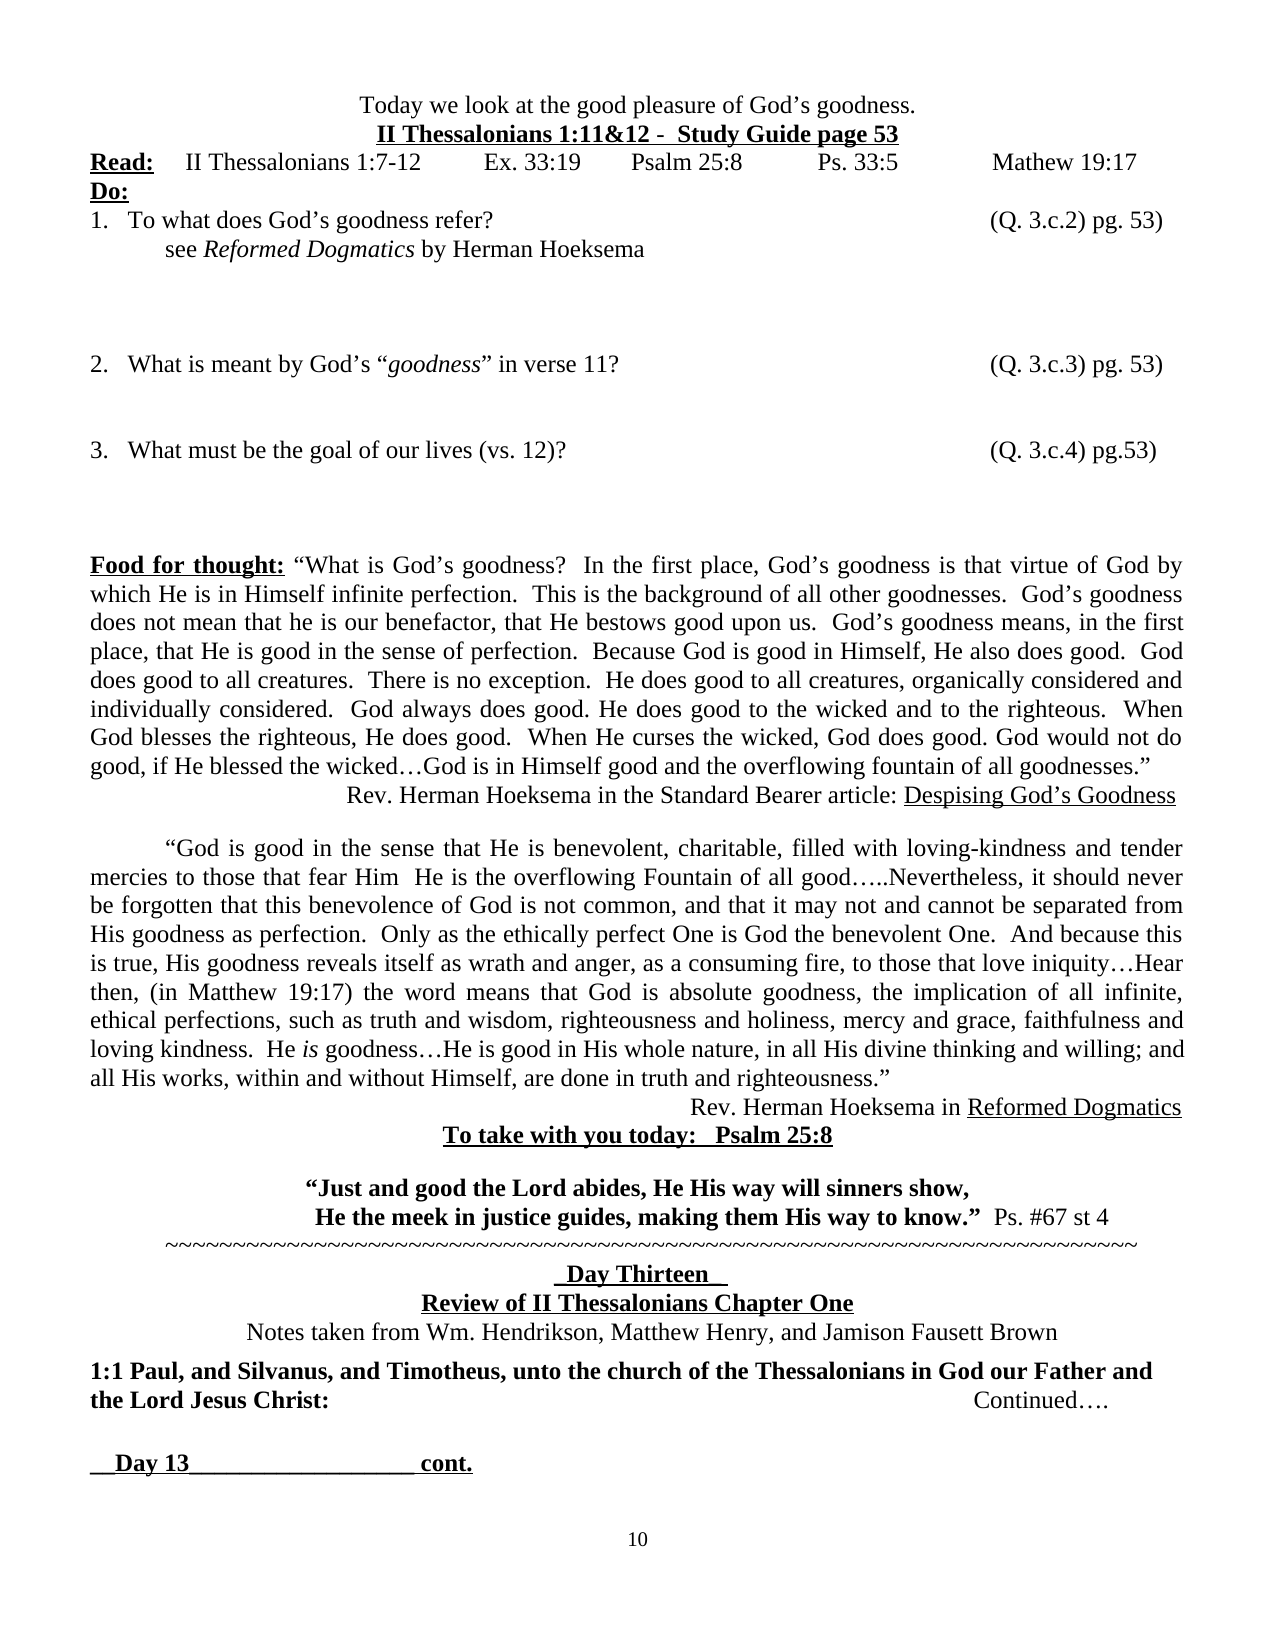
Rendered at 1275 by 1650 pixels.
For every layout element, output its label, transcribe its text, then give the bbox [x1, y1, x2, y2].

subtitle To take with you today: Psalm 25:8 [90, 1120, 1185, 1149]
text Do: [90, 176, 1185, 205]
text “God is good in the sense that He is benevolent, charitable, filled with loving-kindness and tender mercies to those that fear Him He is the overflowing Fountain of all good…..Nevertheless, it should never be forgotten that this benevolence of God is not common, and that it may not and cannot be separated from His goodness as perfection. Only as the ethically perfect One is God the benevolent One. And because this is true, His goodness reveals itself as wrath and anger, as a consuming fire, to those that love iniquity…Hear then, (in Matthew 19:17) the word means that God is absolute goodness, the implication of all infinite, ethical perfections, such as truth and wisdom, righteousness and holiness, mercy and grace, faithfulness and loving kindness. He is goodness…He is good in His whole nature, in all His divine thinking and willing; and all His works, within and without Himself, are done in truth and righteousness.” [90, 833, 1185, 1092]
text 3. What must be the goal of our lives (vs. 12)? (Q. 3.c.4) pg.53) [90, 435, 1185, 464]
text He the meek in justice guides, making them His way to know.” Ps. #67 st 4 [240, 1202, 1185, 1231]
text see Reformed Dogmatics by Herman Hoeksema [90, 234, 1185, 262]
text 1:1 Paul, and Silvanus, and Timotheus, unto the church of the Thessalonians in God our Father and the Lord Jesus Christ: Continued…. [90, 1356, 1185, 1413]
text Read: II Thessalonians 1:7-12 Ex. 33:19 Psalm 25:8 Ps. 33:5 Mathew 19:17 [90, 147, 1185, 176]
subtitle Today we look at the good pleasure of God’s goodness. [90, 90, 1185, 119]
text Rev. Herman Hoeksema in Reformed Dogmatics [90, 1092, 1185, 1120]
subtitle Review of II Thessalonians Chapter One [90, 1288, 1185, 1317]
subtitle _Day Thirteen_ [90, 1259, 1185, 1288]
text Rev. Herman Hoeksema in the Standard Bearer article: Despising God’s Goodness [90, 780, 1185, 809]
text __Day 13__________________ cont. [90, 1448, 1185, 1477]
text ~~~~~~~~~~~~~~~~~~~~~~~~~~~~~~~~~~~~~~~~~~~~~~~~~~~~~~~~~~~~~~~~~~~~~~~~ [90, 1231, 1185, 1259]
text Food for thought: “What is God’s goodness? In the first place, God’s goodness is that virtue of God by which He is in Himself infinite perfection. This is the background of all other goodnesses. God’s goodness does not mean that he is our benefactor, that He bestows good upon us. God’s goodness means, in the first place, that He is good in the sense of perfection. Because God is good in Himself, He also does good. God does good to all creatures. There is no exception. He does good to all creatures, organically considered and individually considered. God always does good. He does good to the wicked and to the righteous. When God blesses the righteous, He does good. When He curses the wicked, God does good. God would not do good, if He blessed the wicked…God is in Himself good and the overflowing fountain of all goodnesses.” [90, 550, 1185, 780]
text “Just and good the Lord abides, He His way will sinners show, [90, 1173, 1185, 1202]
text 1. To what does God’s goodness refer? (Q. 3.c.2) pg. 53) [90, 205, 1185, 234]
text 2. What is meant by God’s “goodness” in verse 11? (Q. 3.c.3) pg. 53) [90, 349, 1185, 377]
subtitle II Thessalonians 1:11&12 - Study Guide page 53 [90, 119, 1185, 147]
text Notes taken from Wm. Hendrikson, Matthew Henry, and Jamison Fausett Brown [90, 1317, 1185, 1346]
